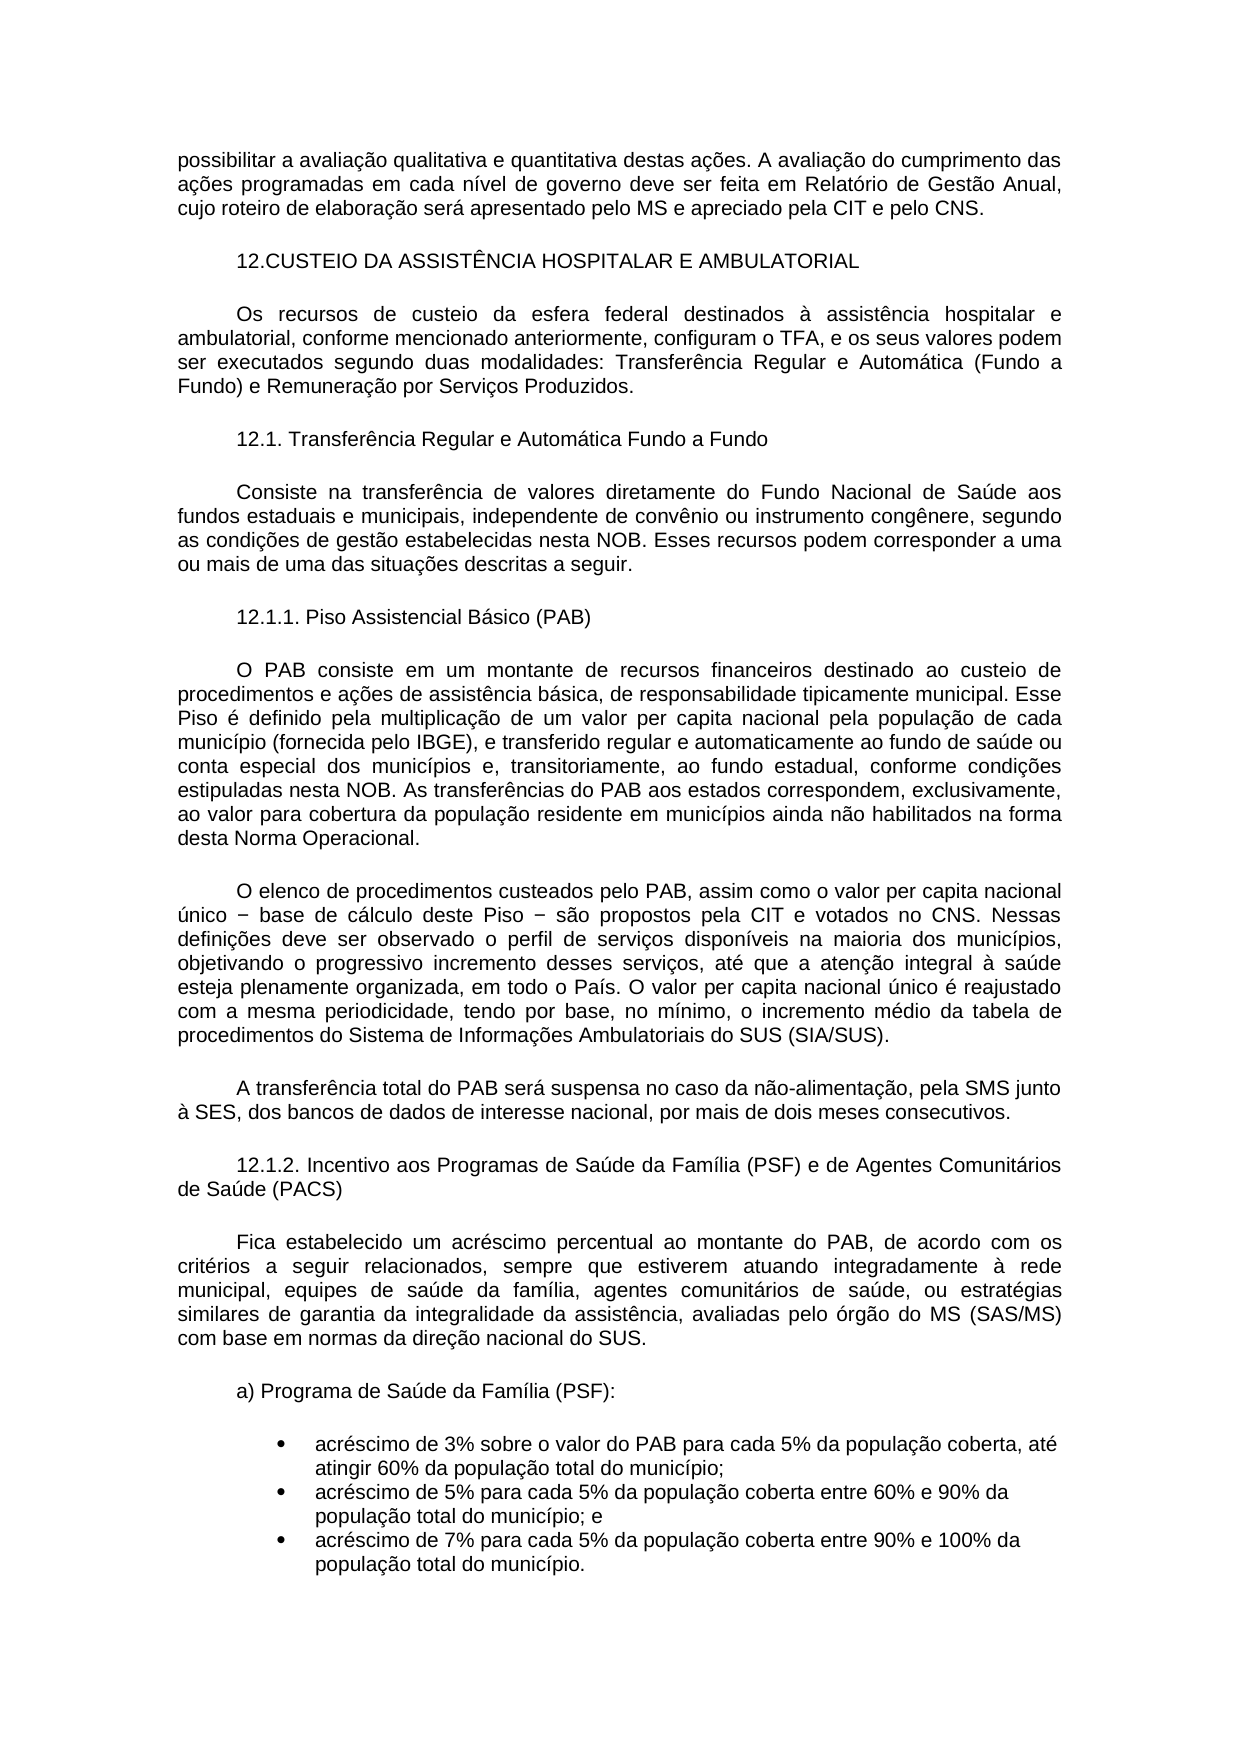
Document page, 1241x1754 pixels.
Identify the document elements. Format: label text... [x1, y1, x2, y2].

list acréscimo de 7% para cada 5% da população coberta entre 90% e 100% da população total do município. [277, 1528, 1063, 1576]
text 12.1.2. Incentivo aos Programas de Saúde da Família (PSF) e de Agentes Comunitários de Saúde (PACS) [177, 1153, 1063, 1201]
text Consiste na transferência de valores diretamente do Fundo Nacional de Saúde aos fundos estaduais e municipais, independente de convênio ou instrumento congênere, segundo as condições de gestão estabelecidas nesta NOB. Esses recursos podem corresponder a uma ou mais de uma das situações descritas a seguir. [177, 480, 1063, 576]
text 12.1. Transferência Regular e Automática Fundo a Fundo [177, 427, 1063, 451]
text Fica estabelecido um acréscimo percentual ao montante do PAB, de acordo com os critérios a seguir relacionados, sempre que estiverem atuando integradamente à rede municipal, equipes de saúde da família, agentes comunitários de saúde, ou estratégias similares de garantia da integralidade da assistência, avaliadas pelo órgão do MS (SAS/MS) com base em normas da direção nacional do SUS. [177, 1230, 1063, 1350]
list acréscimo de 5% para cada 5% da população coberta entre 60% e 90% da população total do município; e [277, 1480, 1063, 1528]
text 12.1.1. Piso Assistencial Básico (PAB) [177, 605, 1063, 629]
text a) Programa de Saúde da Família (PSF): [177, 1379, 1063, 1403]
text 12.CUSTEIO DA ASSISTÊNCIA HOSPITALAR E AMBULATORIAL [177, 249, 1063, 273]
text A transferência total do PAB será suspensa no caso da não-alimentação, pela SMS junto à SES, dos bancos de dados de interesse nacional, por mais de dois meses consecutivos. [177, 1076, 1063, 1124]
text O PAB consiste em um montante de recursos financeiros destinado ao custeio de procedimentos e ações de assistência básica, de responsabilidade tipicamente municipal. Esse Piso é definido pela multiplicação de um valor per capita nacional pela população de cada município (fornecida pelo IBGE), e transferido regular e automaticamente ao fundo de saúde ou conta especial dos municípios e, transitoriamente, ao fundo estadual, conforme condições estipuladas nesta NOB. As transferências do PAB aos estados correspondem, exclusivamente, ao valor para cobertura da população residente em municípios ainda não habilitados na forma desta Norma Operacional. [177, 658, 1063, 850]
text Os recursos de custeio da esfera federal destinados à assistência hospitalar e ambulatorial, conforme mencionado anteriormente, configuram o TFA, e os seus valores podem ser executados segundo duas modalidades: Transferência Regular e Automática (Fundo a Fundo) e Remuneração por Serviços Produzidos. [177, 302, 1063, 398]
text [177, 148, 1063, 219]
list acréscimo de 3% sobre o valor do PAB para cada 5% da população coberta, até atingir 60% da população total do município; [277, 1432, 1063, 1480]
text O elenco de procedimentos custeados pelo PAB, assim como o valor per capita nacional único − base de cálculo deste Piso − são propostos pela CIT e votados no CNS. Nessas definições deve ser observado o perfil de serviços disponíveis na maioria dos municípios, objetivando o progressivo incremento desses serviços, até que a atenção integral à saúde esteja plenamente organizada, em todo o País. O valor per capita nacional único é reajustado com a mesma periodicidade, tendo por base, no mínimo, o incremento médio da tabela de procedimentos do Sistema de Informações Ambulatoriais do SUS (SIA/SUS). [177, 879, 1063, 1047]
